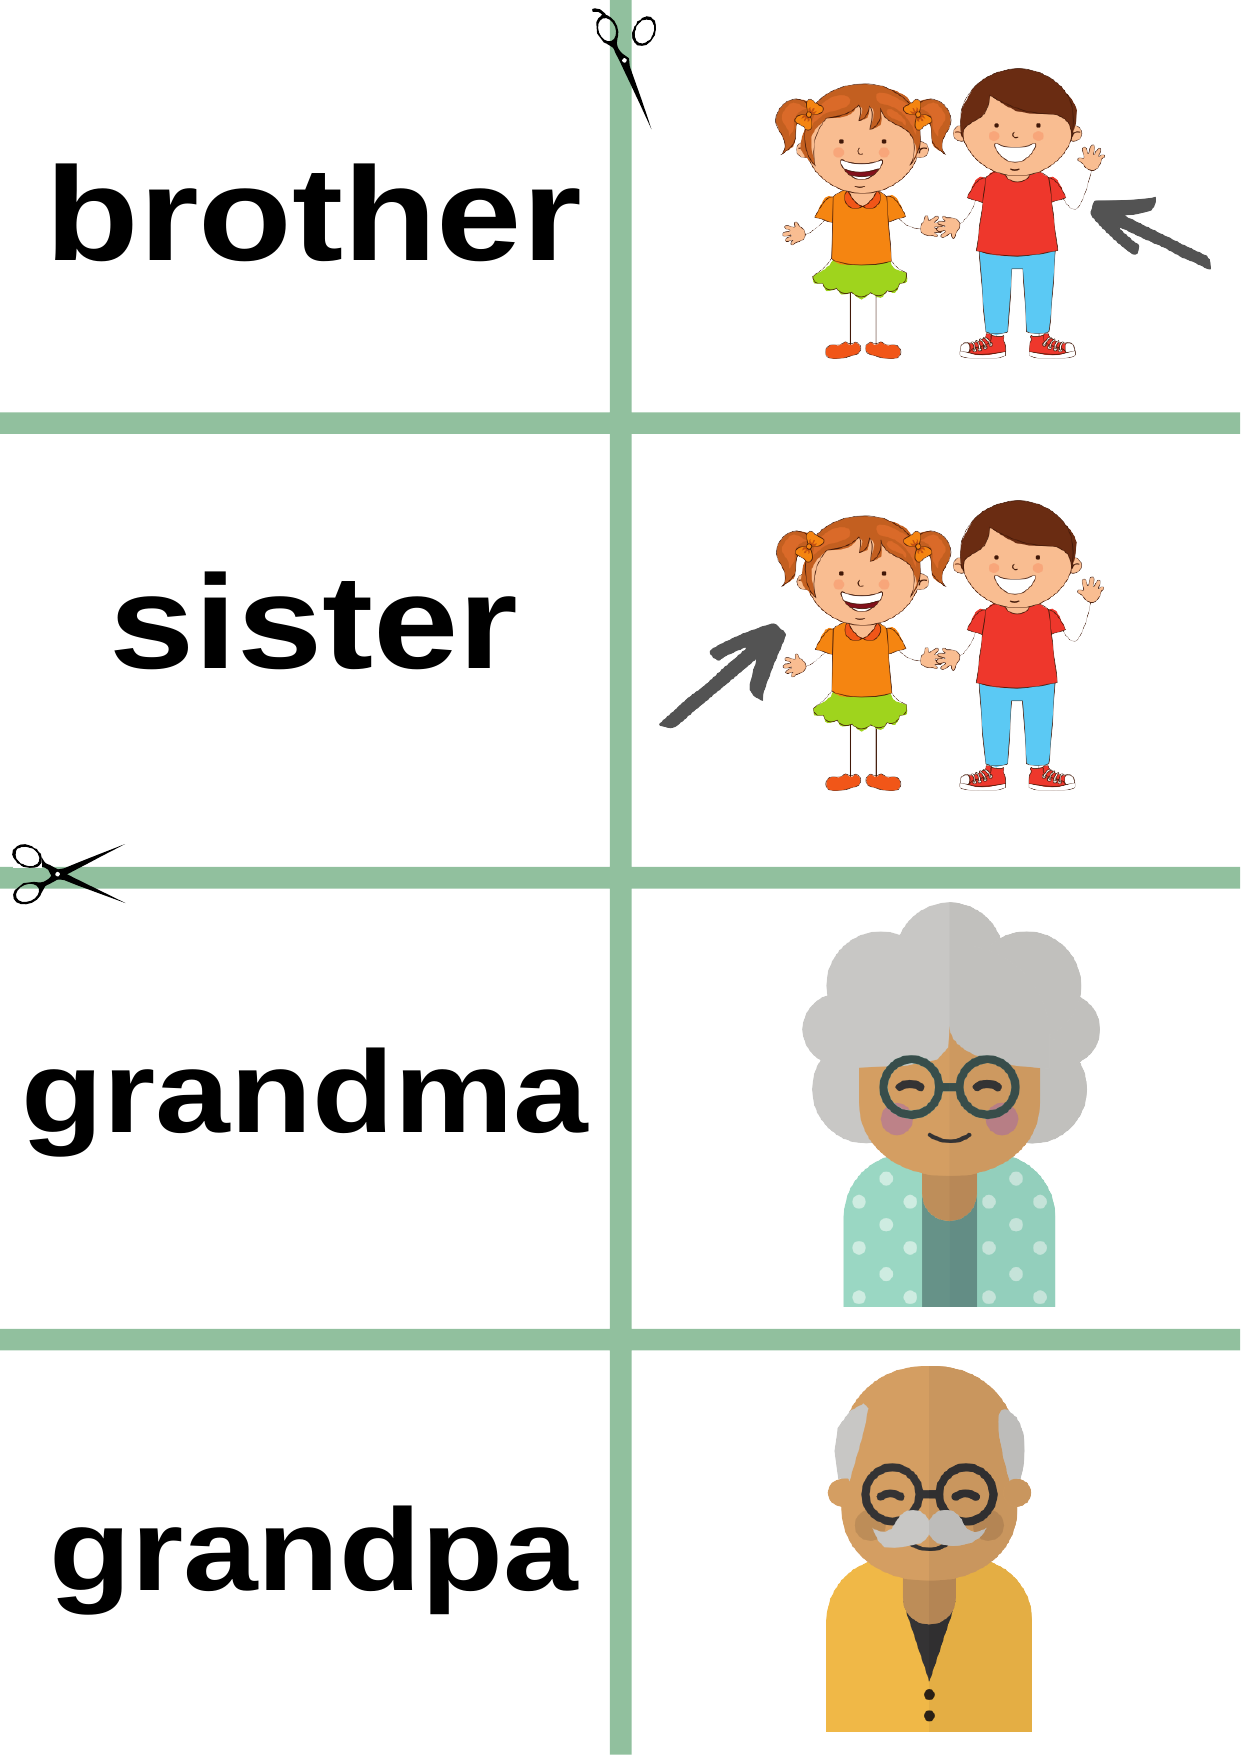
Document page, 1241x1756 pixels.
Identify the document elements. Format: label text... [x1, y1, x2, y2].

text grandpa [44, 1481, 583, 1615]
text grandma [8, 1023, 601, 1157]
picture [632, 16, 656, 46]
text brother sister [37, 135, 590, 697]
picture [659, 500, 1104, 791]
picture [802, 902, 1100, 1307]
picture [775, 68, 1211, 359]
picture [826, 1366, 1032, 1732]
picture [12, 844, 42, 868]
